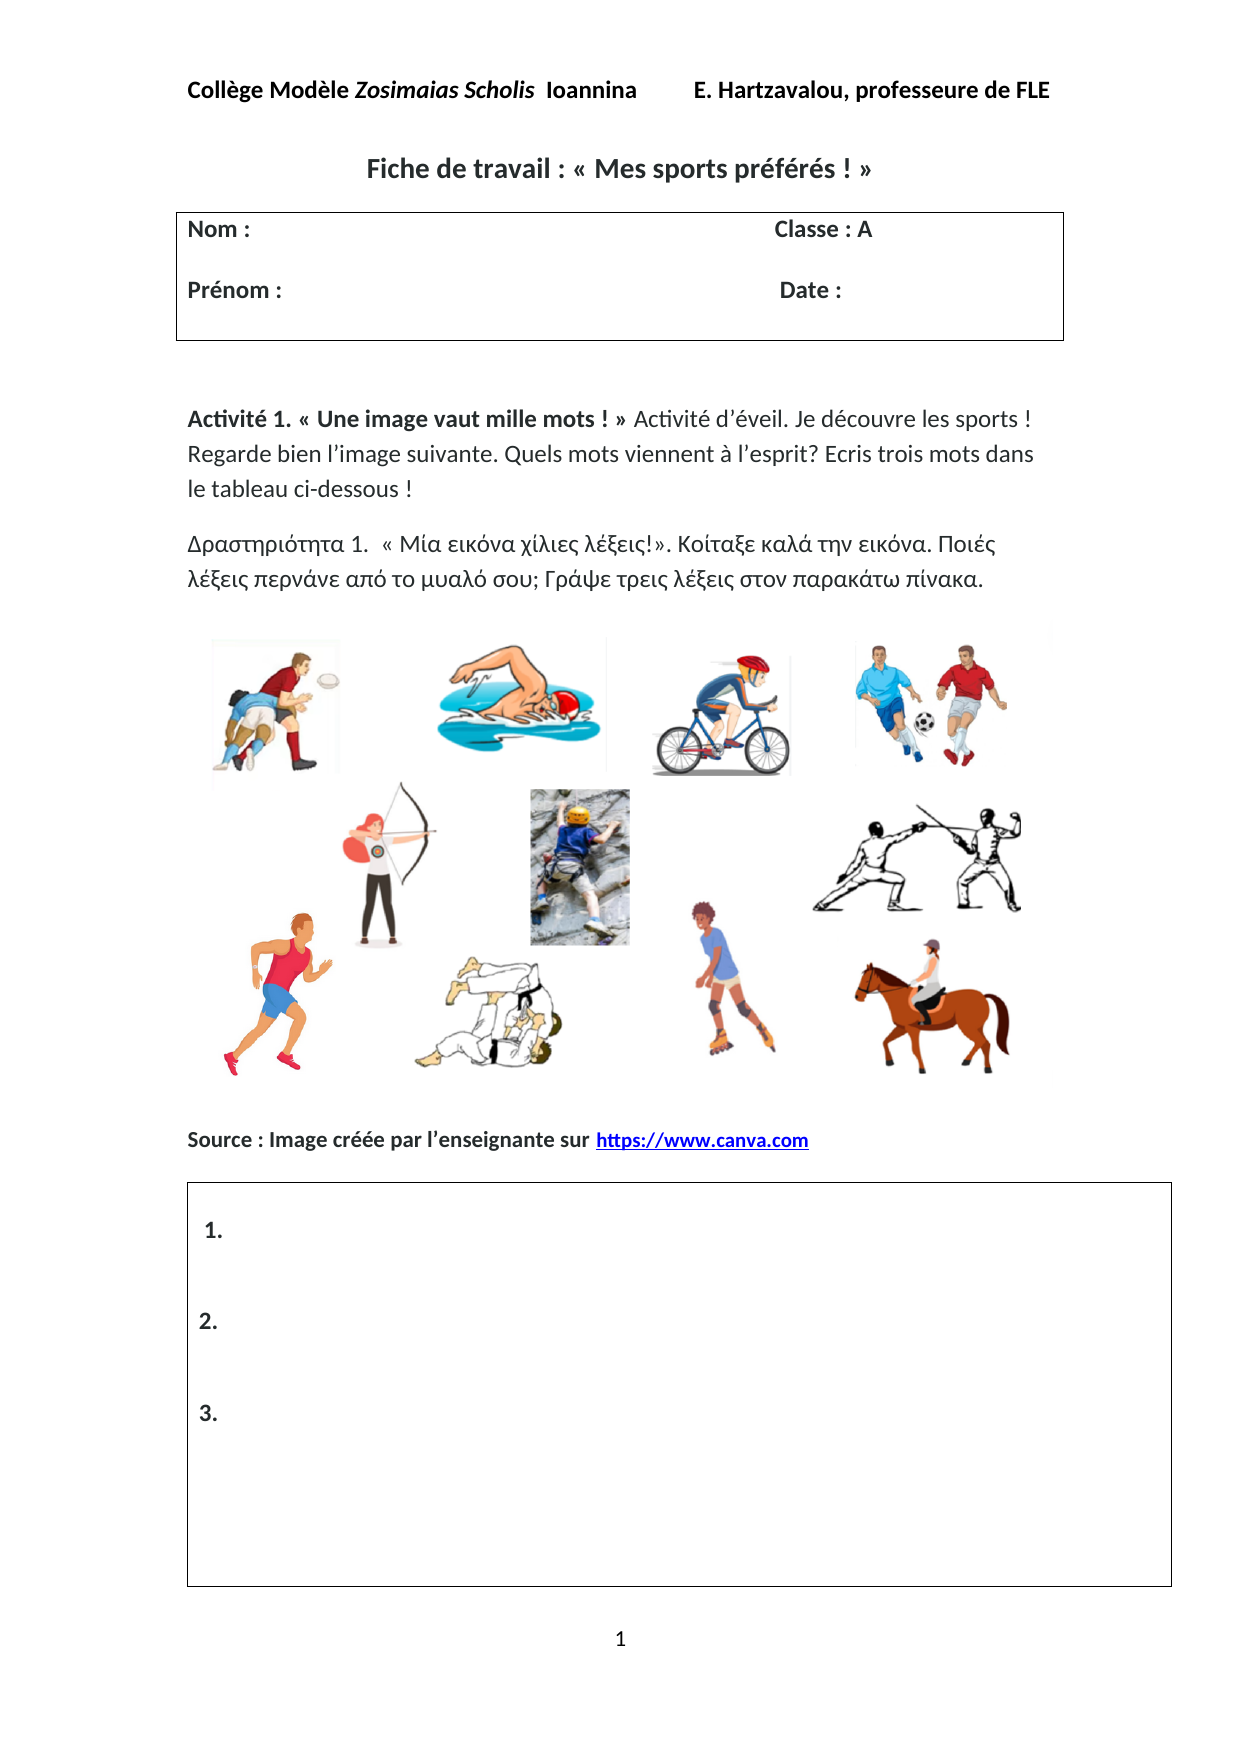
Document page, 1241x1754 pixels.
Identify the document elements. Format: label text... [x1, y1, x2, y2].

text Δραστηριότητα 1. « Μία εικόνα χίλιες λέξεις!». Κοίταξε καλά την εικόνα. Ποιές λέξεις περνάνε από το μυαλό σου; Γράψε τρεις λέξεις στον παρακάτω πίνακα. [187, 529, 1053, 594]
table_header 2. 3. [188, 1183, 1171, 1586]
text Fiche de travail : « Mes sports préférés ! » [187, 150, 1053, 186]
text Activité 1. « Une image vaut mille mots ! » Activité d’éveil. Je découvre les sports ! Regarde bien l’image suivante. Quels mots viennent à l’esprit? Ecris trois mots dans le tableau ci-dessous ! [187, 403, 1053, 503]
picture [187, 619, 1053, 1092]
table_header Nom : Classe : A Prénom : Date : [177, 213, 1063, 340]
text Source : Image créée par l’enseignante sur https://www.canva.com [187, 1125, 1053, 1153]
